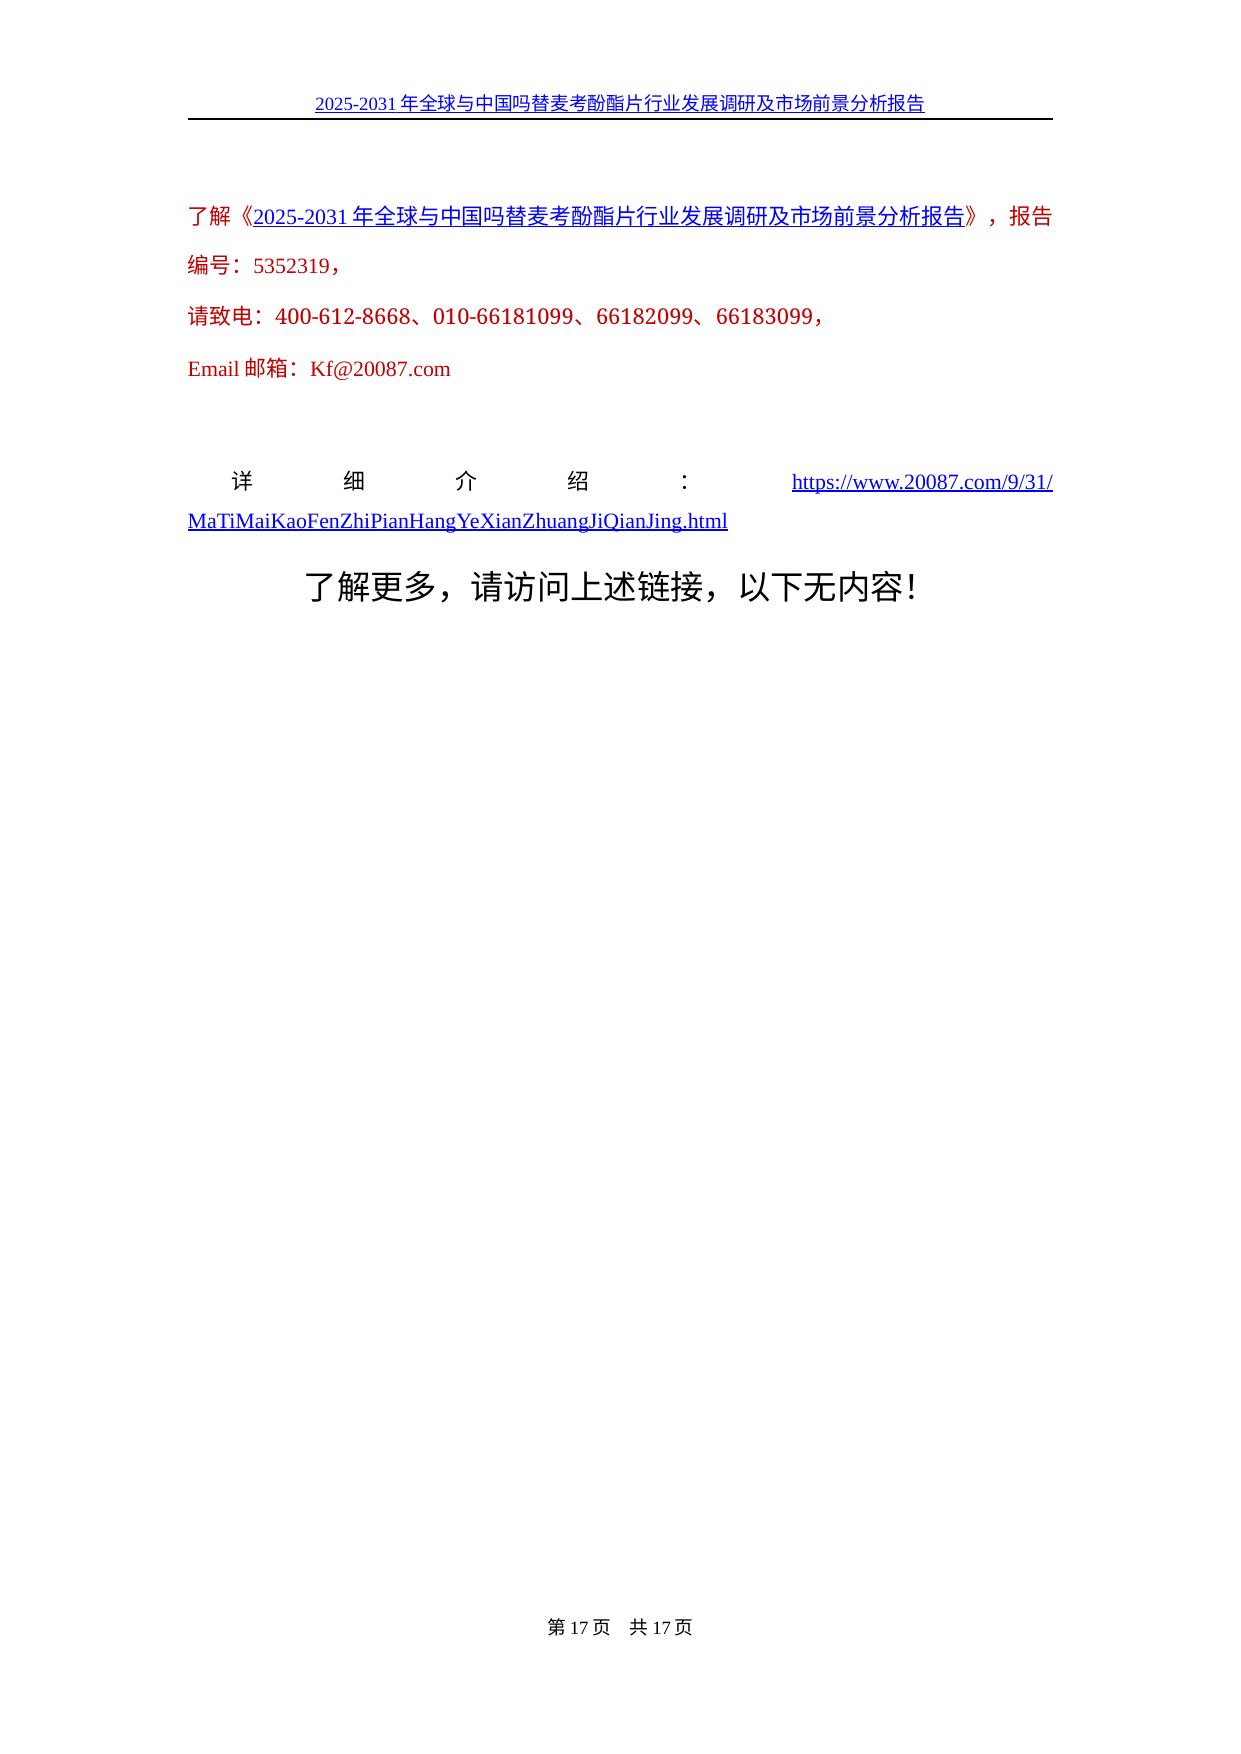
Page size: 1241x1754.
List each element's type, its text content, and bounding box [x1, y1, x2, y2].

text 了解《2025-2031年全球与中国吗替麦考酚酯片行业发展调研及市场前景分析报告》，报告编号：5352319， [187, 198, 1053, 280]
text 详细介绍：https://www.20087.com/9/31/MaTiMaiKaoFenZhiPianHangYeXianZhuangJiQianJing.html [187, 463, 1053, 536]
text Email邮箱：Kf@20087.com [187, 350, 1053, 383]
title 了解更多，请访问上述链接，以下无内容！ [187, 552, 1053, 617]
text 请致电：400-612-8668、010-66181099、66182099、66183099， [187, 299, 1053, 331]
